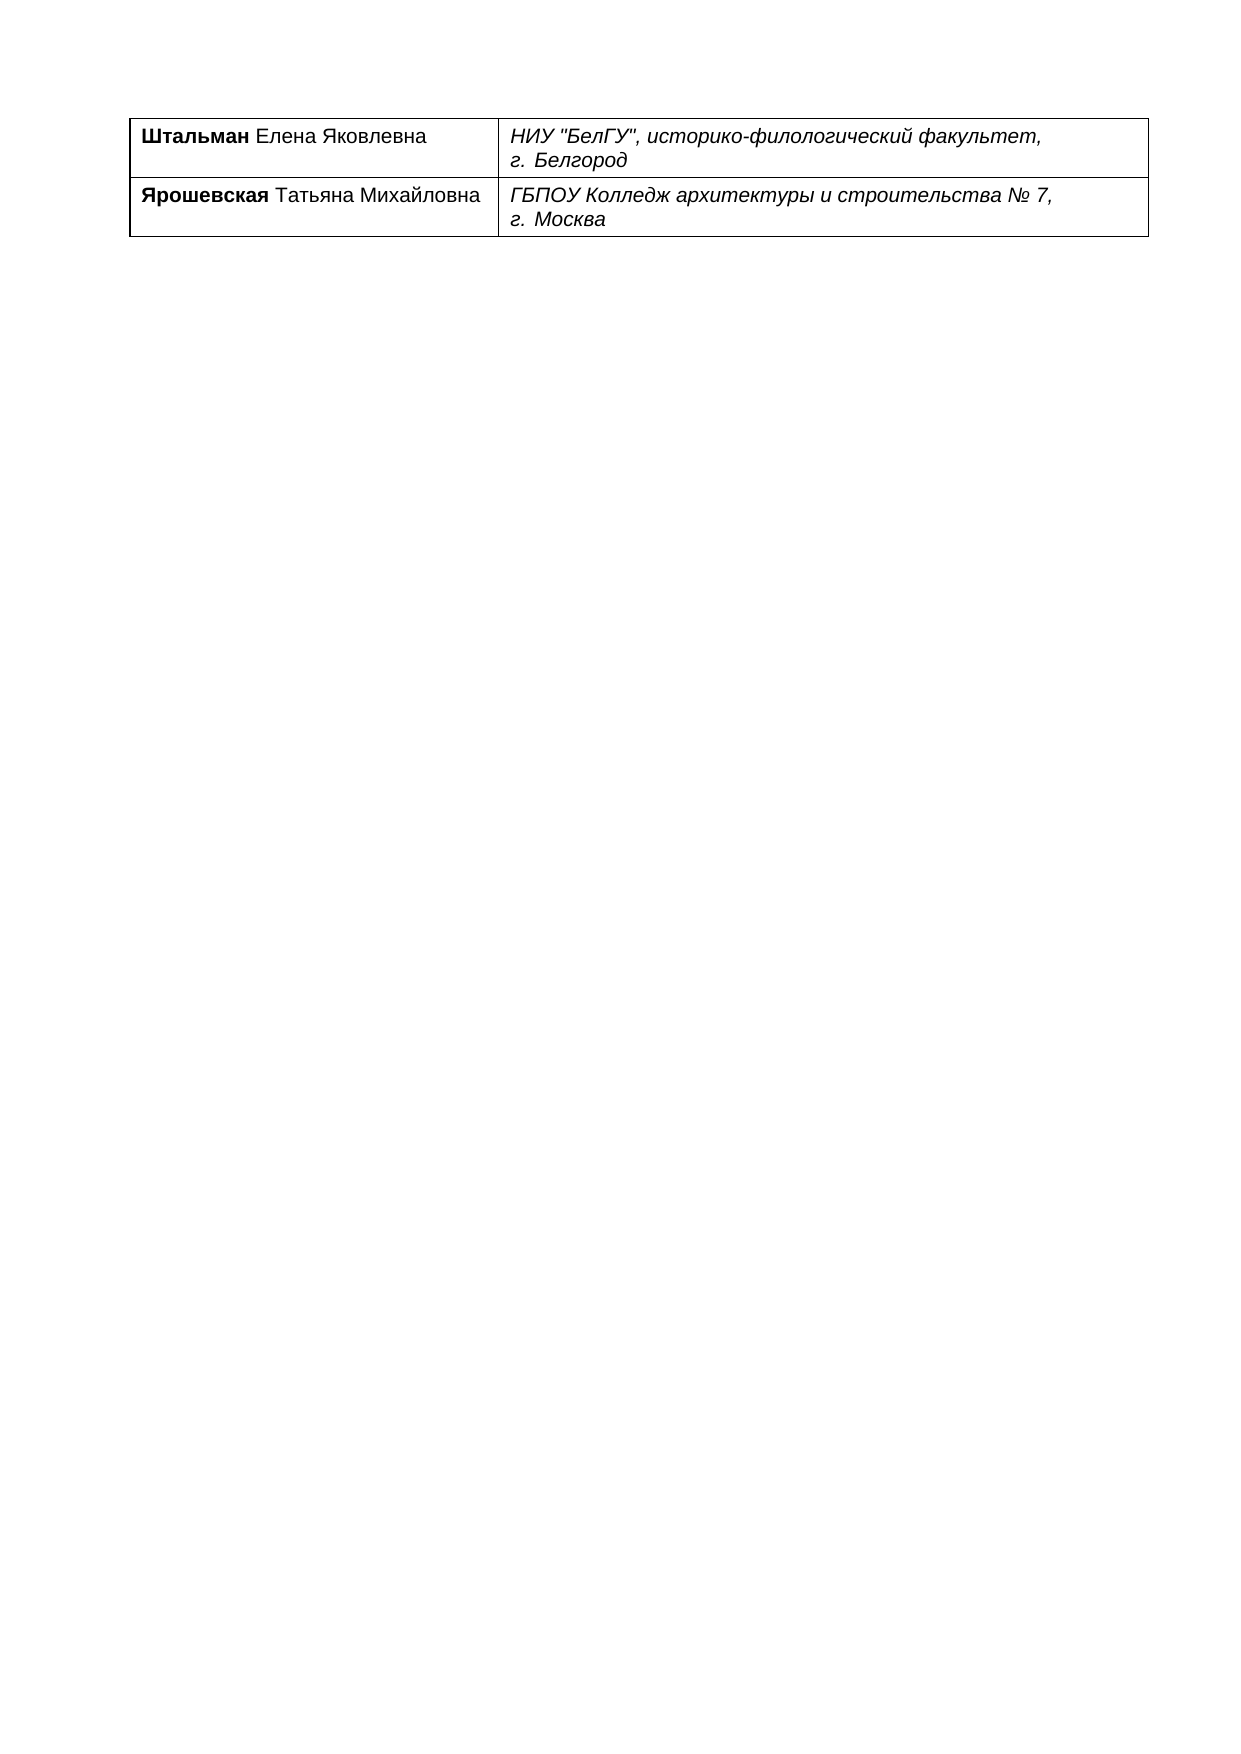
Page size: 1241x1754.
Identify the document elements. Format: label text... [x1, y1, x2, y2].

table_cell ГБПОУ Колледж архитектуры и строительства № 7, г. Москва [499, 178, 1148, 236]
table_cell Штальман Елена Яковлевна [131, 119, 498, 177]
table_cell Ярошевская Татьяна Михайловна [131, 178, 498, 236]
table_cell НИУ "БелГУ", историко-филологический факультет, г. Белгород [499, 119, 1148, 177]
